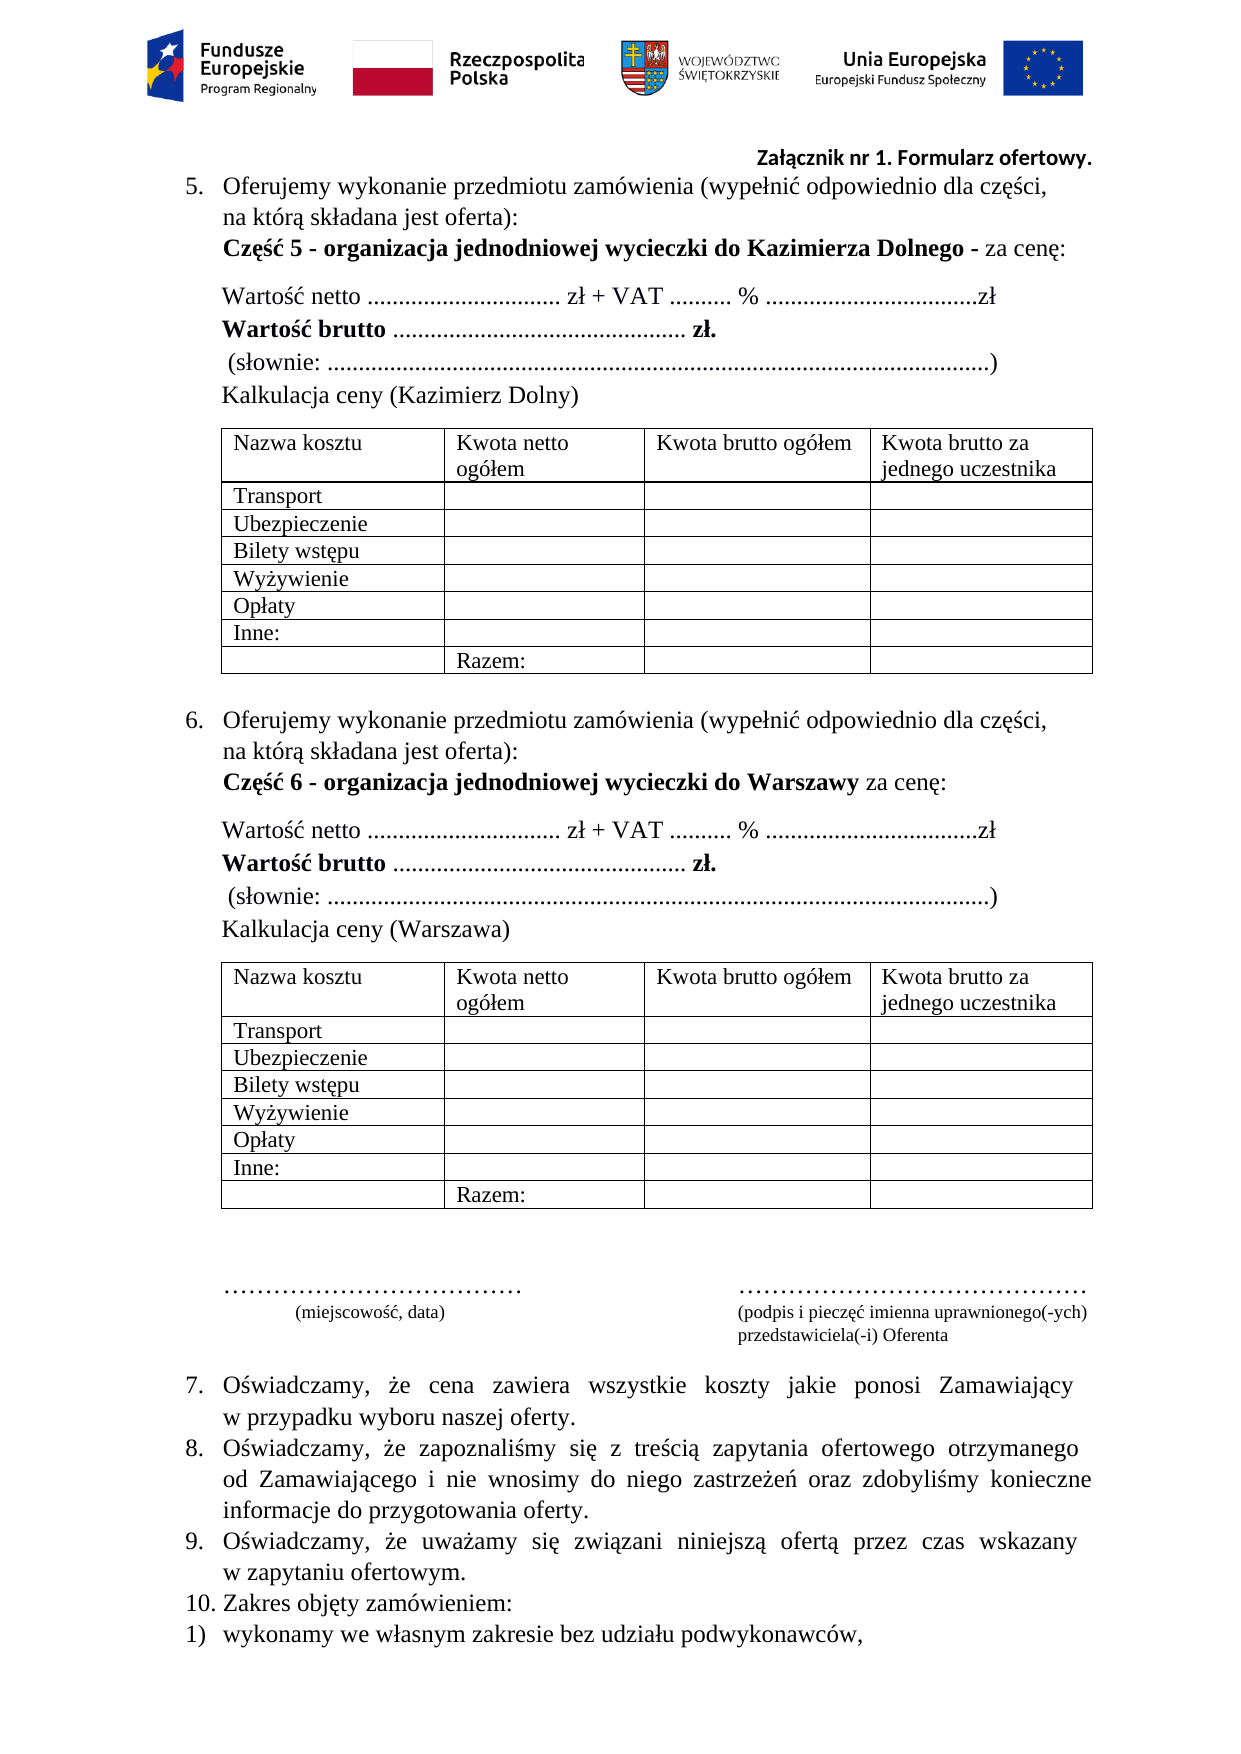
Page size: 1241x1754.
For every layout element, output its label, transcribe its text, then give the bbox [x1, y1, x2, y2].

list Część 6 - organizacja jednodniowej wycieczki do Warszawy za cenę: [223, 767, 1093, 796]
table_header Kwota netto ogółem [445, 429, 644, 481]
table_cell Wyżywienie [222, 1099, 444, 1125]
table_cell [645, 1099, 870, 1125]
table_cell [871, 1071, 1092, 1098]
table_cell Bilety wstępu [222, 537, 444, 564]
list Oświadczamy, że zapoznaliśmy się z treścią zapytania ofertowego otrzymanego od Zamawiającego i nie wnosimy do niego zastrzeżeń oraz zdobyliśmy konieczne informacje do przygotowania oferty. [185, 1433, 1093, 1523]
picture [352, 29, 584, 102]
table_cell [445, 510, 644, 536]
table_header Kwota brutto ogółem [645, 963, 870, 1016]
table_cell [871, 483, 1092, 509]
list Oświadczamy, że uważamy się związani niniejszą ofertą przez czas wskazany w zapytaniu ofertowym. [185, 1526, 1093, 1586]
table_cell Transport [222, 483, 444, 509]
table_header Kwota brutto za jednego uczestnika [871, 429, 1092, 481]
table_cell [645, 592, 870, 618]
table_cell [222, 647, 444, 673]
table_header Kwota brutto ogółem [645, 429, 870, 481]
table_cell Transport [222, 1017, 444, 1043]
table_cell Inne: [222, 620, 444, 646]
list Oświadczamy, że cena zawiera wszystkie koszty jakie ponosi Zamawiający w przypadku wyboru naszej oferty. [185, 1371, 1093, 1430]
table_cell [871, 1126, 1092, 1153]
picture [147, 29, 317, 102]
table_cell [445, 537, 644, 564]
table_header Nazwa kosztu [222, 963, 444, 1016]
table_cell [871, 647, 1092, 673]
list ……………………………… …………………………………… (miejscowość, data) (podpis i pieczęć imienna uprawnionego(-ych) przedstawiciela(-i) Oferenta [223, 1271, 1093, 1346]
table_cell [645, 1044, 870, 1070]
list Oferujemy wykonanie przedmiotu zamówienia (wypełnić odpowiednio dla części, na którą składana jest oferta): [185, 705, 1093, 765]
table_header Kwota netto ogółem [445, 963, 644, 1016]
table_cell [445, 1017, 644, 1043]
table_cell Opłaty [222, 592, 444, 618]
picture [621, 29, 780, 102]
table_cell [871, 1044, 1092, 1070]
table_cell [222, 1181, 444, 1207]
text Kalkulacja ceny (Kazimierz Dolny) [221, 380, 1093, 409]
text (słownie: ..........................................................................................................) [148, 347, 1093, 376]
table_cell Razem: [445, 1181, 644, 1207]
list wykonamy we własnym zakresie bez udziału podwykonawców, [185, 1619, 1093, 1648]
table_cell [871, 537, 1092, 564]
table_cell Wyżywienie [222, 565, 444, 591]
table_cell [645, 620, 870, 646]
table_cell Opłaty [222, 1126, 444, 1153]
table_cell [445, 1071, 644, 1098]
table_cell [645, 1017, 870, 1043]
table_cell [645, 565, 870, 591]
picture [816, 29, 1083, 102]
list Część 5 - organizacja jednodniowej wycieczki do Kazimierza Dolnego - za cenę: [223, 233, 1093, 262]
table_cell [871, 1181, 1092, 1207]
list Zakres objęty zamówieniem: [185, 1588, 1093, 1617]
table_cell [871, 1099, 1092, 1125]
table_cell [645, 647, 870, 673]
table_cell [645, 510, 870, 536]
table_cell [445, 1126, 644, 1153]
table_cell [445, 620, 644, 646]
text (słownie: ..........................................................................................................) [148, 881, 1093, 910]
table_cell Bilety wstępu [222, 1071, 444, 1098]
table_cell Inne: [222, 1154, 444, 1180]
text Wartość netto ............................... zł + VAT .......... % ..................................zł [148, 281, 1093, 310]
table_cell [871, 1154, 1092, 1180]
table_cell [445, 1099, 644, 1125]
table_cell Razem: [445, 647, 644, 673]
table_cell [445, 592, 644, 618]
text Wartość netto ............................... zł + VAT .......... % ..................................zł [148, 815, 1093, 844]
table_cell [871, 1017, 1092, 1043]
table_cell [645, 483, 870, 509]
table_cell [645, 537, 870, 564]
text Kalkulacja ceny (Warszawa) [221, 914, 1093, 943]
list Oferujemy wykonanie przedmiotu zamówienia (wypełnić odpowiednio dla części, na którą składana jest oferta): [185, 171, 1093, 231]
text Wartość brutto ............................................... zł. [148, 314, 1093, 343]
table_cell [645, 1181, 870, 1207]
table_cell [871, 565, 1092, 591]
table_cell [871, 592, 1092, 618]
table_cell [445, 565, 644, 591]
table_cell [445, 483, 644, 509]
table_cell [645, 1126, 870, 1153]
table_cell [645, 1071, 870, 1098]
table_header Kwota brutto za jednego uczestnika [871, 963, 1092, 1016]
table_cell [871, 620, 1092, 646]
text Wartość brutto ............................................... zł. [148, 848, 1093, 877]
table_header Nazwa kosztu [222, 429, 444, 481]
table_cell Ubezpieczenie [222, 510, 444, 536]
table_cell [445, 1154, 644, 1180]
table_cell [445, 1044, 644, 1070]
table_cell Ubezpieczenie [222, 1044, 444, 1070]
table_cell [645, 1154, 870, 1180]
table_cell [871, 510, 1092, 536]
